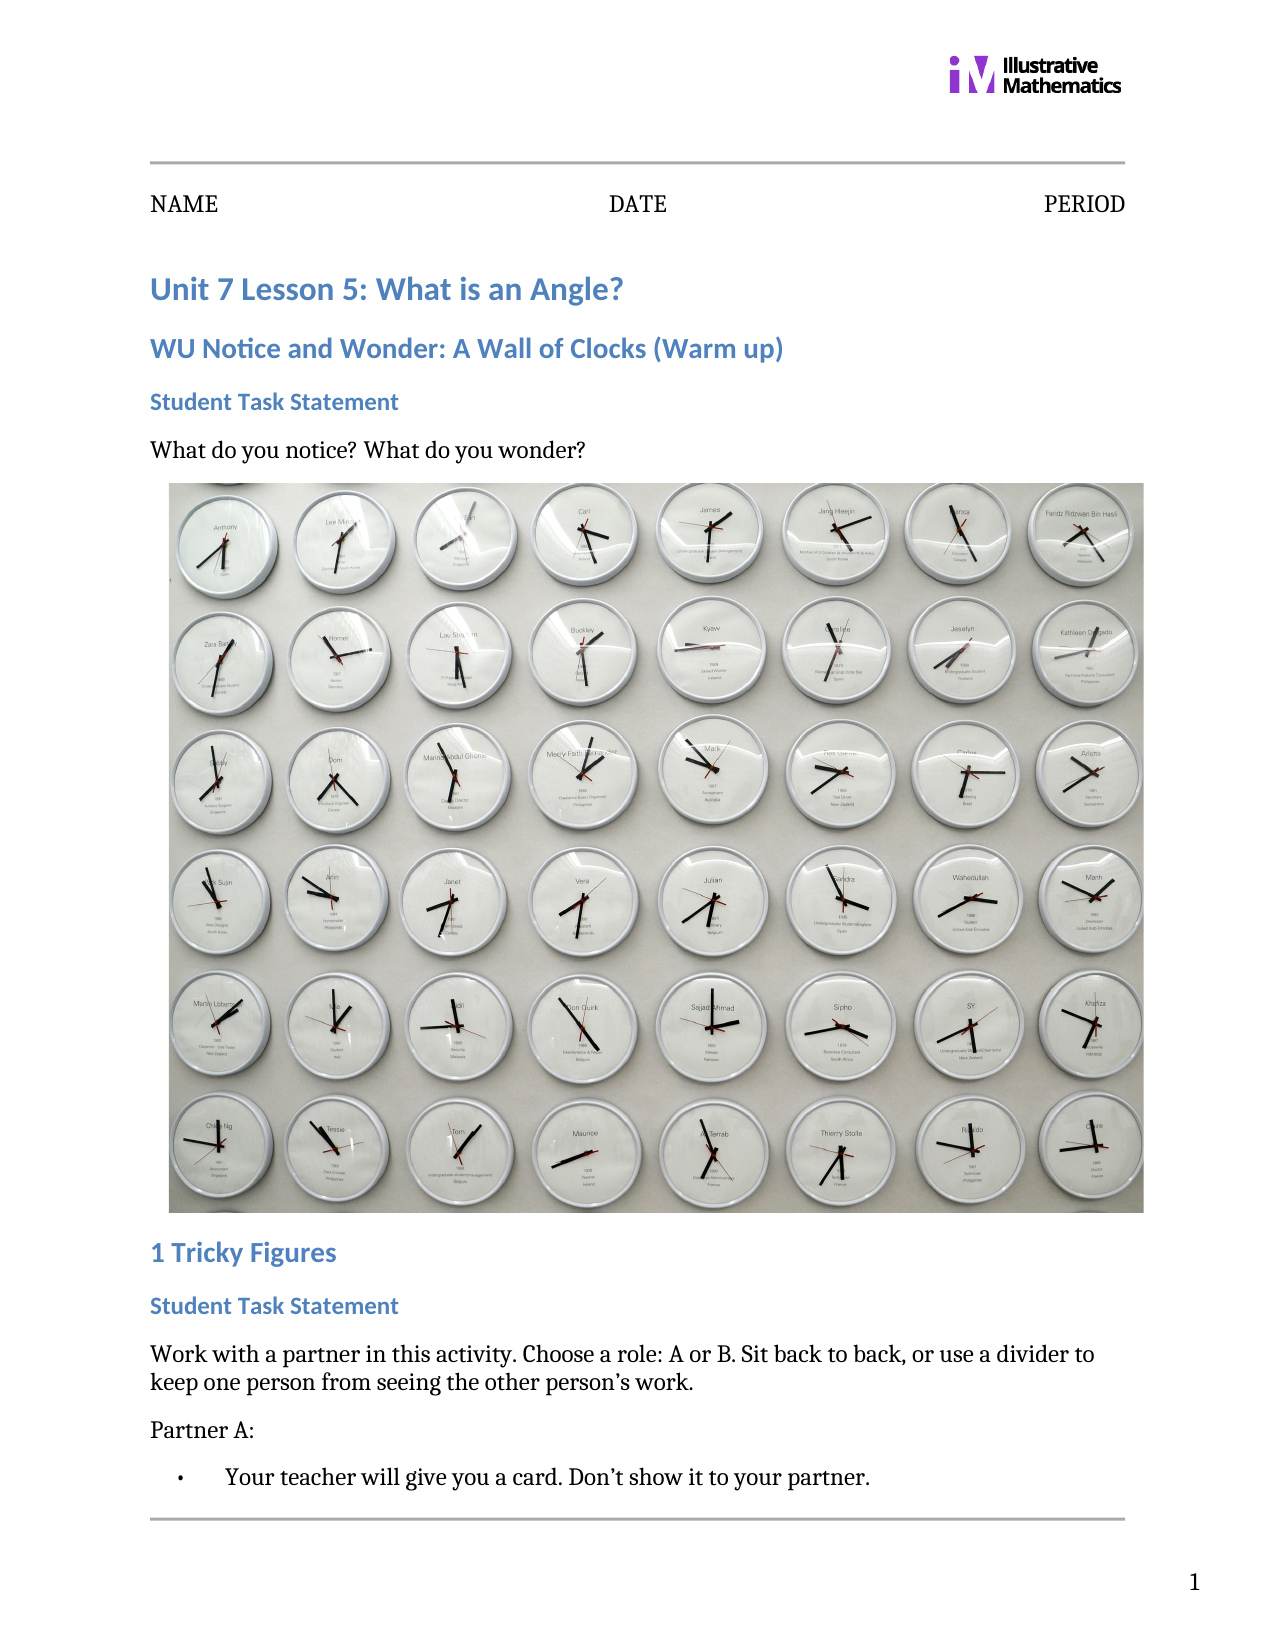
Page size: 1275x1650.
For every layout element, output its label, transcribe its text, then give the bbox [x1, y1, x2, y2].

picture [949, 55, 1121, 93]
subtitle Unit 7 Lesson 5: What is an Angle? [150, 268, 1125, 309]
subtitle Student Task Statement [150, 1290, 1125, 1321]
text Partner A: [150, 1416, 1125, 1444]
picture [168, 483, 1144, 1213]
subtitle 1 Tricky Figures [150, 1234, 1125, 1269]
text Work with a partner in this activity. Choose a role: A or B. Sit back to back, or use a divider to keep one person from seeing the other person’s work. [150, 1339, 1125, 1397]
list Your teacher will give you a card. Don’t show it to your partner. [175, 1463, 1125, 1492]
subtitle Student Task Statement [150, 386, 1125, 417]
subtitle WU Notice and Wonder: A Wall of Clocks (Warm up) [150, 330, 1125, 366]
text What do you notice? What do you wonder? [150, 436, 1125, 464]
